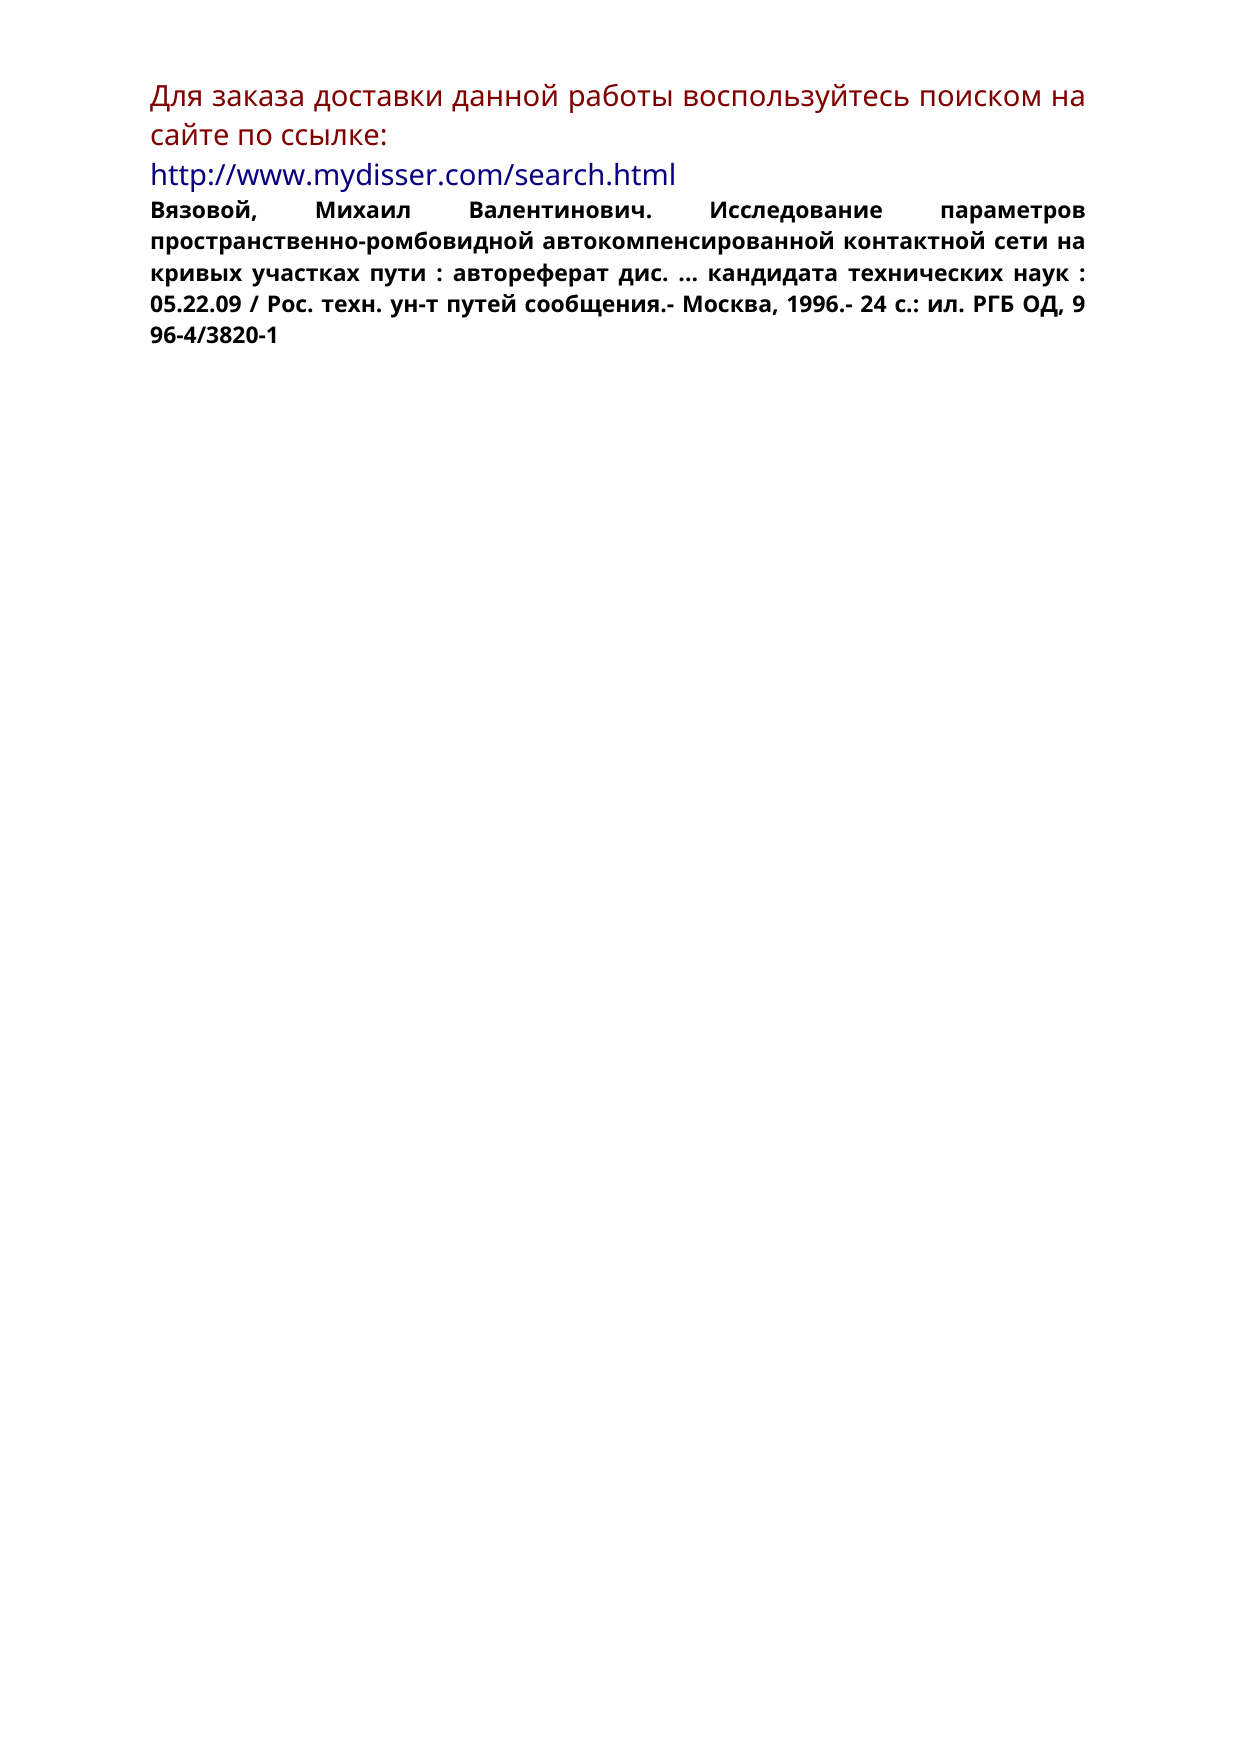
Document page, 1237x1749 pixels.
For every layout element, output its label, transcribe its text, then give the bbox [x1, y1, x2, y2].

text Вязовой, Михаил Валентинович. Исследование параметров пространственно-ромбовидной автокомпенсированной контактной сети на кривых участках пути : автореферат дис. ... кандидата технических наук : 05.22.09 / Рос. техн. ун-т путей сообщения.- Москва, 1996.- 24 с.: ил. РГБ ОД, 9 96-4/3820-1 [150, 194, 1086, 350]
